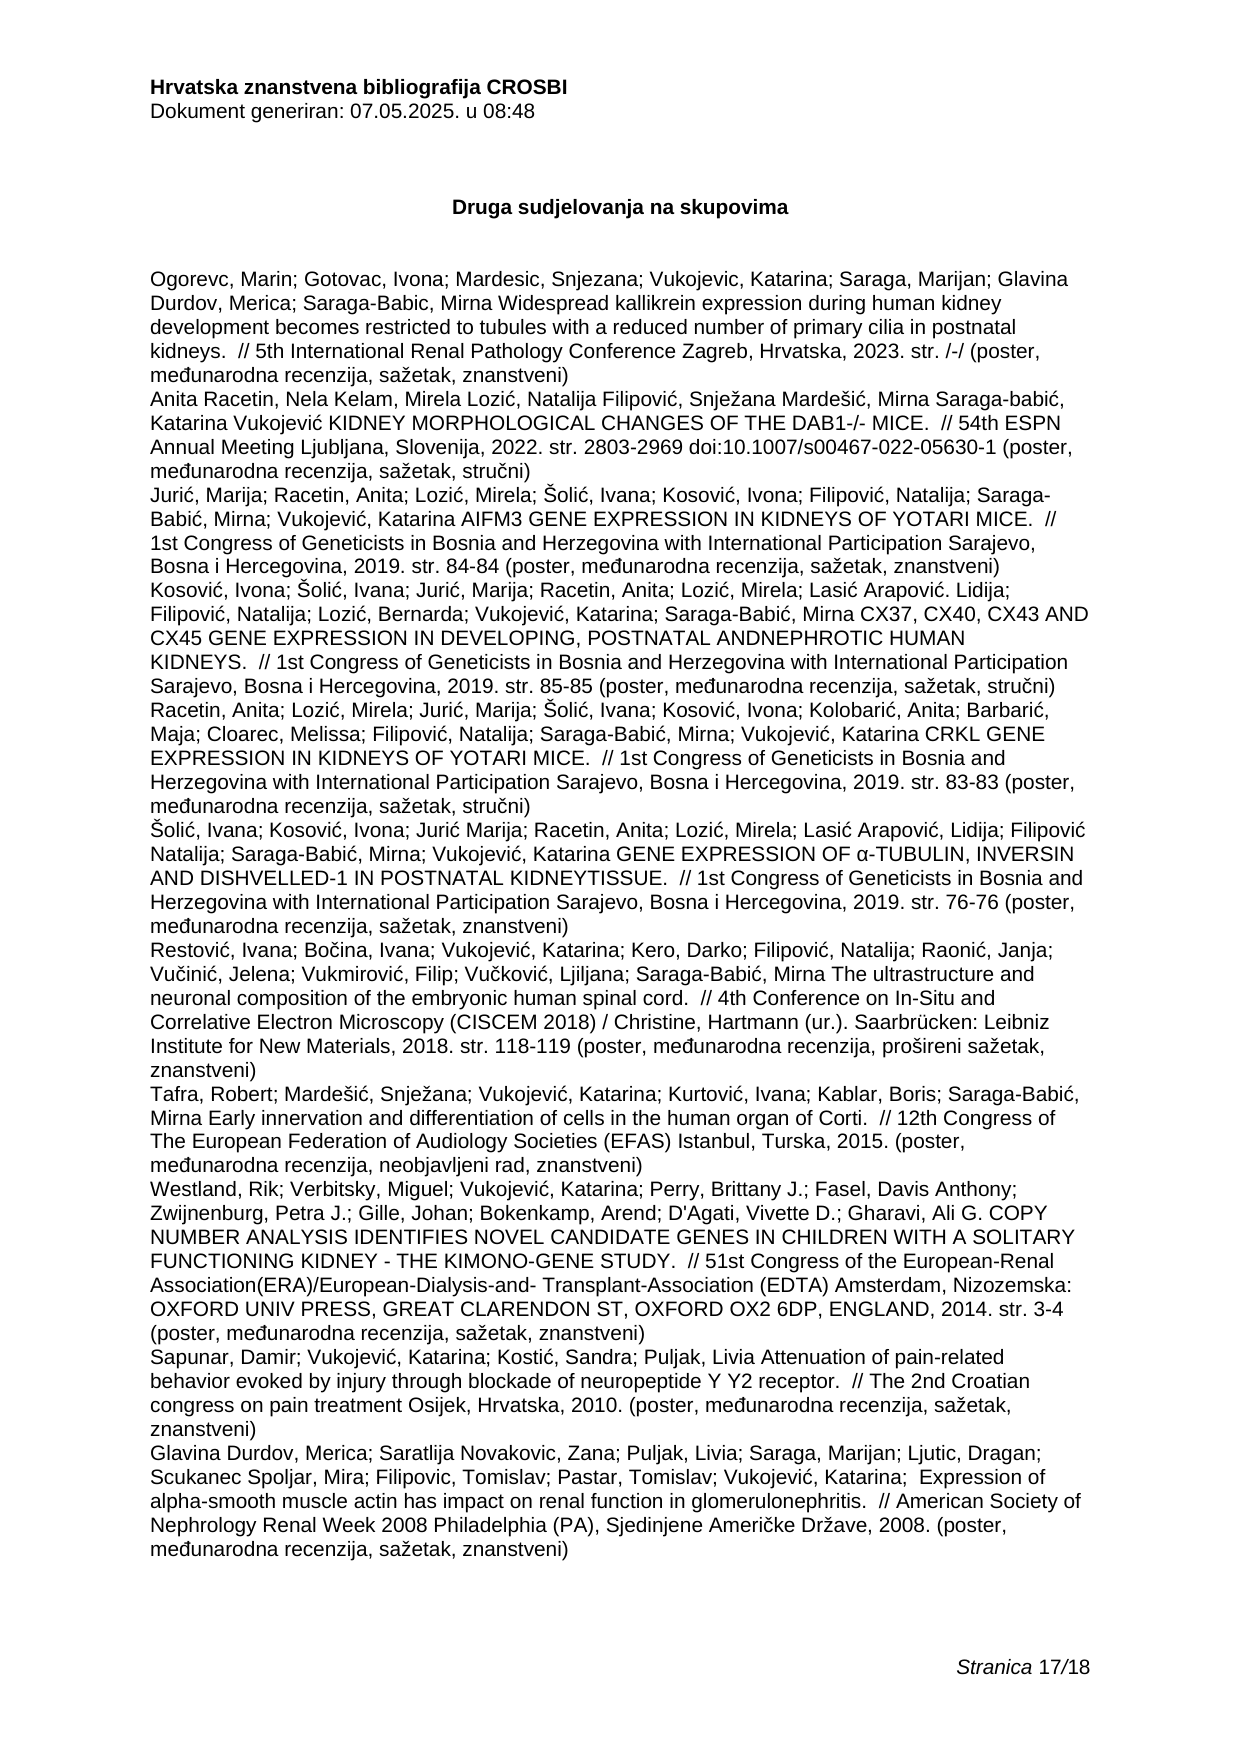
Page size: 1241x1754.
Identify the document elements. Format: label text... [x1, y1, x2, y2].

text Ogorevc, Marin; Gotovac, Ivona; Mardesic, Snjezana; Vukojevic, Katarina; Saraga, Marijan; Glavina Durdov, Merica; Saraga-Babic, Mirna [150, 267, 1090, 387]
text Anita Racetin, Nela Kelam, Mirela Lozić, Natalija Filipović, Snježana Mardešić, Mirna Saraga-babić, Katarina Vukojević [150, 387, 1090, 482]
text Glavina Durdov, Merica; Saratlija Novakovic, Zana; Puljak, Livia; Saraga, Marijan; Ljutic, Dragan; Scukanec Spoljar, Mira; Filipovic, Tomislav; Pastar, Tomislav; Vukojević, Katarina; [150, 1441, 1090, 1561]
text Šolić, Ivana; Kosović, Ivona; Jurić Marija; Racetin, Anita; Lozić, Mirela; Lasić Arapović, Lidija; Filipović Natalija; Saraga-Babić, Mirna; Vukojević, Katarina [150, 818, 1090, 938]
text Restović, Ivana; Bočina, Ivana; Vukojević, Katarina; Kero, Darko; Filipović, Natalija; Raonić, Janja; Vučinić, Jelena; Vukmirović, Filip; Vučković, Ljiljana; Saraga-Babić, Mirna [150, 938, 1090, 1081]
text Sapunar, Damir; Vukojević, Katarina; Kostić, Sandra; Puljak, Livia [150, 1345, 1090, 1441]
text Jurić, Marija; Racetin, Anita; Lozić, Mirela; Šolić, Ivana; Kosović, Ivona; Filipović, Natalija; Saraga-Babić, Mirna; Vukojević, Katarina [150, 482, 1090, 578]
text Tafra, Robert; Mardešić, Snježana; Vukojević, Katarina; Kurtović, Ivana; Kablar, Boris; Saraga-Babić, Mirna [150, 1081, 1090, 1177]
subtitle Druga sudjelovanja na skupovima [150, 195, 1090, 219]
text Westland, Rik; Verbitsky, Miguel; Vukojević, Katarina; Perry, Brittany J.; Fasel, Davis Anthony; Zwijnenburg, Petra J.; Gille, Johan; Bokenkamp, Arend; D'Agati, Vivette D.; Gharavi, Ali G. [150, 1177, 1090, 1345]
text Racetin, Anita; Lozić, Mirela; Jurić, Marija; Šolić, Ivana; Kosović, Ivona; Kolobarić, Anita; Barbarić, Maja; Cloarec, Melissa; Filipović, Natalija; Saraga-Babić, Mirna; Vukojević, Katarina [150, 698, 1090, 818]
text Kosović, Ivona; Šolić, Ivana; Jurić, Marija; Racetin, Anita; Lozić, Mirela; Lasić Arapović. Lidija; Filipović, Natalija; Lozić, Bernarda; Vukojević, Katarina; Saraga-Babić, Mirna [150, 578, 1090, 698]
